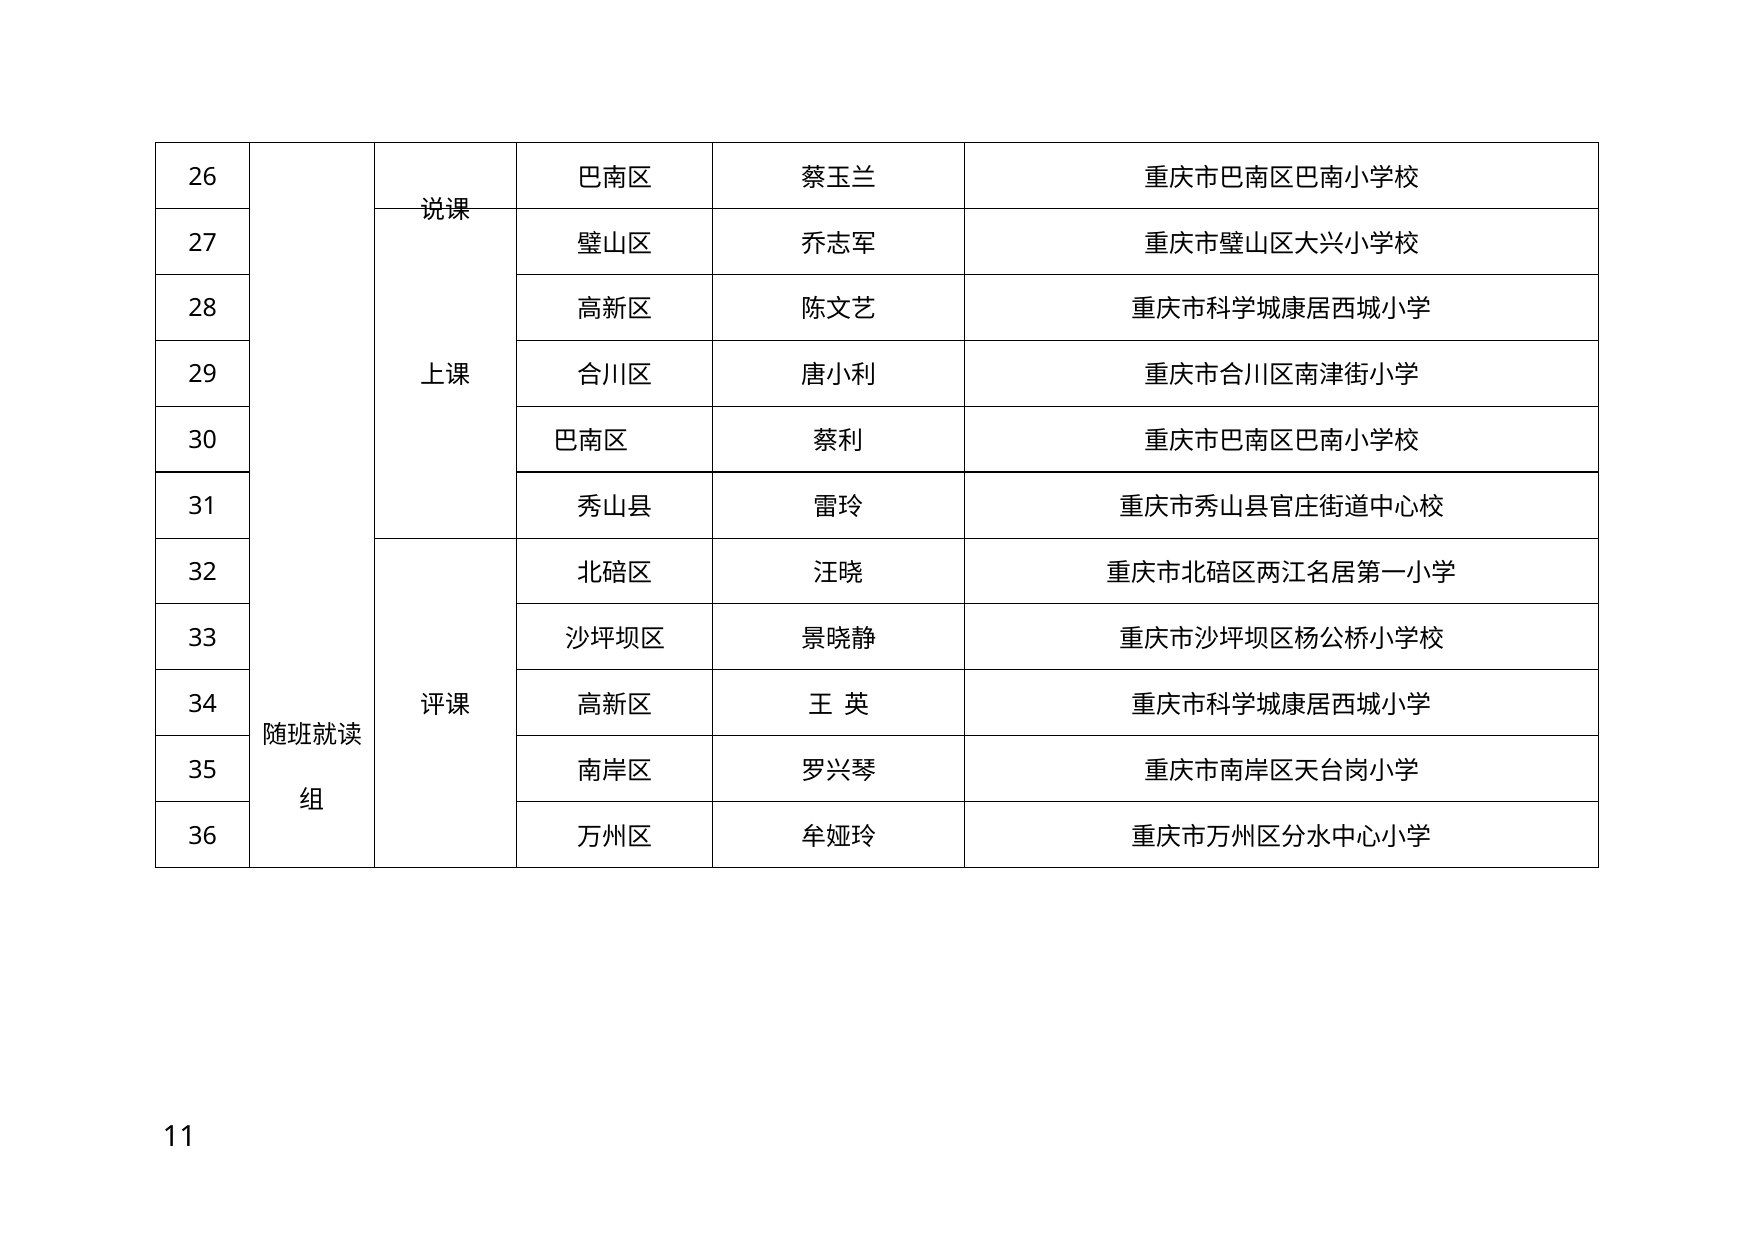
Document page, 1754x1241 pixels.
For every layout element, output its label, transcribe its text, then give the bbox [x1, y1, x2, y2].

table_cell 万州区 [517, 802, 712, 867]
table_cell 31 [156, 473, 249, 537]
table_cell 评课 [375, 539, 516, 867]
table_cell 重庆市巴南区巴南小学校 [965, 407, 1598, 471]
table_cell 重庆市巴南区巴南小学校 [965, 143, 1598, 208]
table_cell 沙坪坝区 [517, 604, 712, 669]
table_cell 南岸区 [517, 736, 712, 801]
table_cell 重庆市合川区南津街小学 [965, 341, 1598, 406]
table_cell 28 [156, 275, 249, 339]
table_cell 蔡利 [713, 407, 964, 471]
table_cell 重庆市科学城康居西城小学 [965, 670, 1598, 735]
table_cell 重庆市南岸区天台岗小学 [965, 736, 1598, 801]
table_cell 巴南区 [517, 143, 712, 208]
table_cell 35 [156, 736, 249, 801]
table_cell 巴南区 [517, 407, 712, 471]
table_cell 27 [156, 209, 249, 274]
table_cell 秀山县 [517, 473, 712, 537]
table_cell 32 [156, 539, 249, 603]
table_cell 29 [156, 341, 249, 406]
table_cell 34 [156, 670, 249, 735]
table_cell 合川区 [517, 341, 712, 406]
table_cell 36 [156, 802, 249, 867]
table_cell 重庆市璧山区大兴小学校 [965, 209, 1598, 274]
table_cell 乔志军 [713, 209, 964, 274]
table_cell 唐小利 [713, 341, 964, 406]
table_cell 蔡玉兰 [713, 143, 964, 208]
table_cell 30 [156, 407, 249, 471]
table_cell 璧山区 [517, 209, 712, 274]
table_cell 北碚区 [517, 539, 712, 603]
table_cell 高新区 [517, 275, 712, 339]
table_cell 牟娅玲 [713, 802, 964, 867]
table_cell 景晓静 [713, 604, 964, 669]
table_cell 汪晓 [713, 539, 964, 603]
table_cell 33 [156, 604, 249, 669]
table_cell 重庆市沙坪坝区杨公桥小学校 [965, 604, 1598, 669]
table_cell 高新区 [517, 670, 712, 735]
table_cell 26 [156, 143, 249, 208]
table_cell 重庆市万州区分水中心小学 [965, 802, 1598, 867]
table_cell 罗兴琴 [713, 736, 964, 801]
table_cell 王 英 [713, 670, 964, 735]
table_cell 陈文艺 [713, 275, 964, 339]
table_cell 雷玲 [713, 473, 964, 537]
table_cell 重庆市北碚区两江名居第一小学 [965, 539, 1598, 603]
table_cell 重庆市科学城康居西城小学 [965, 275, 1598, 339]
table_cell 上课 [375, 209, 516, 537]
table_cell 重庆市秀山县官庄街道中心校 [965, 473, 1598, 537]
